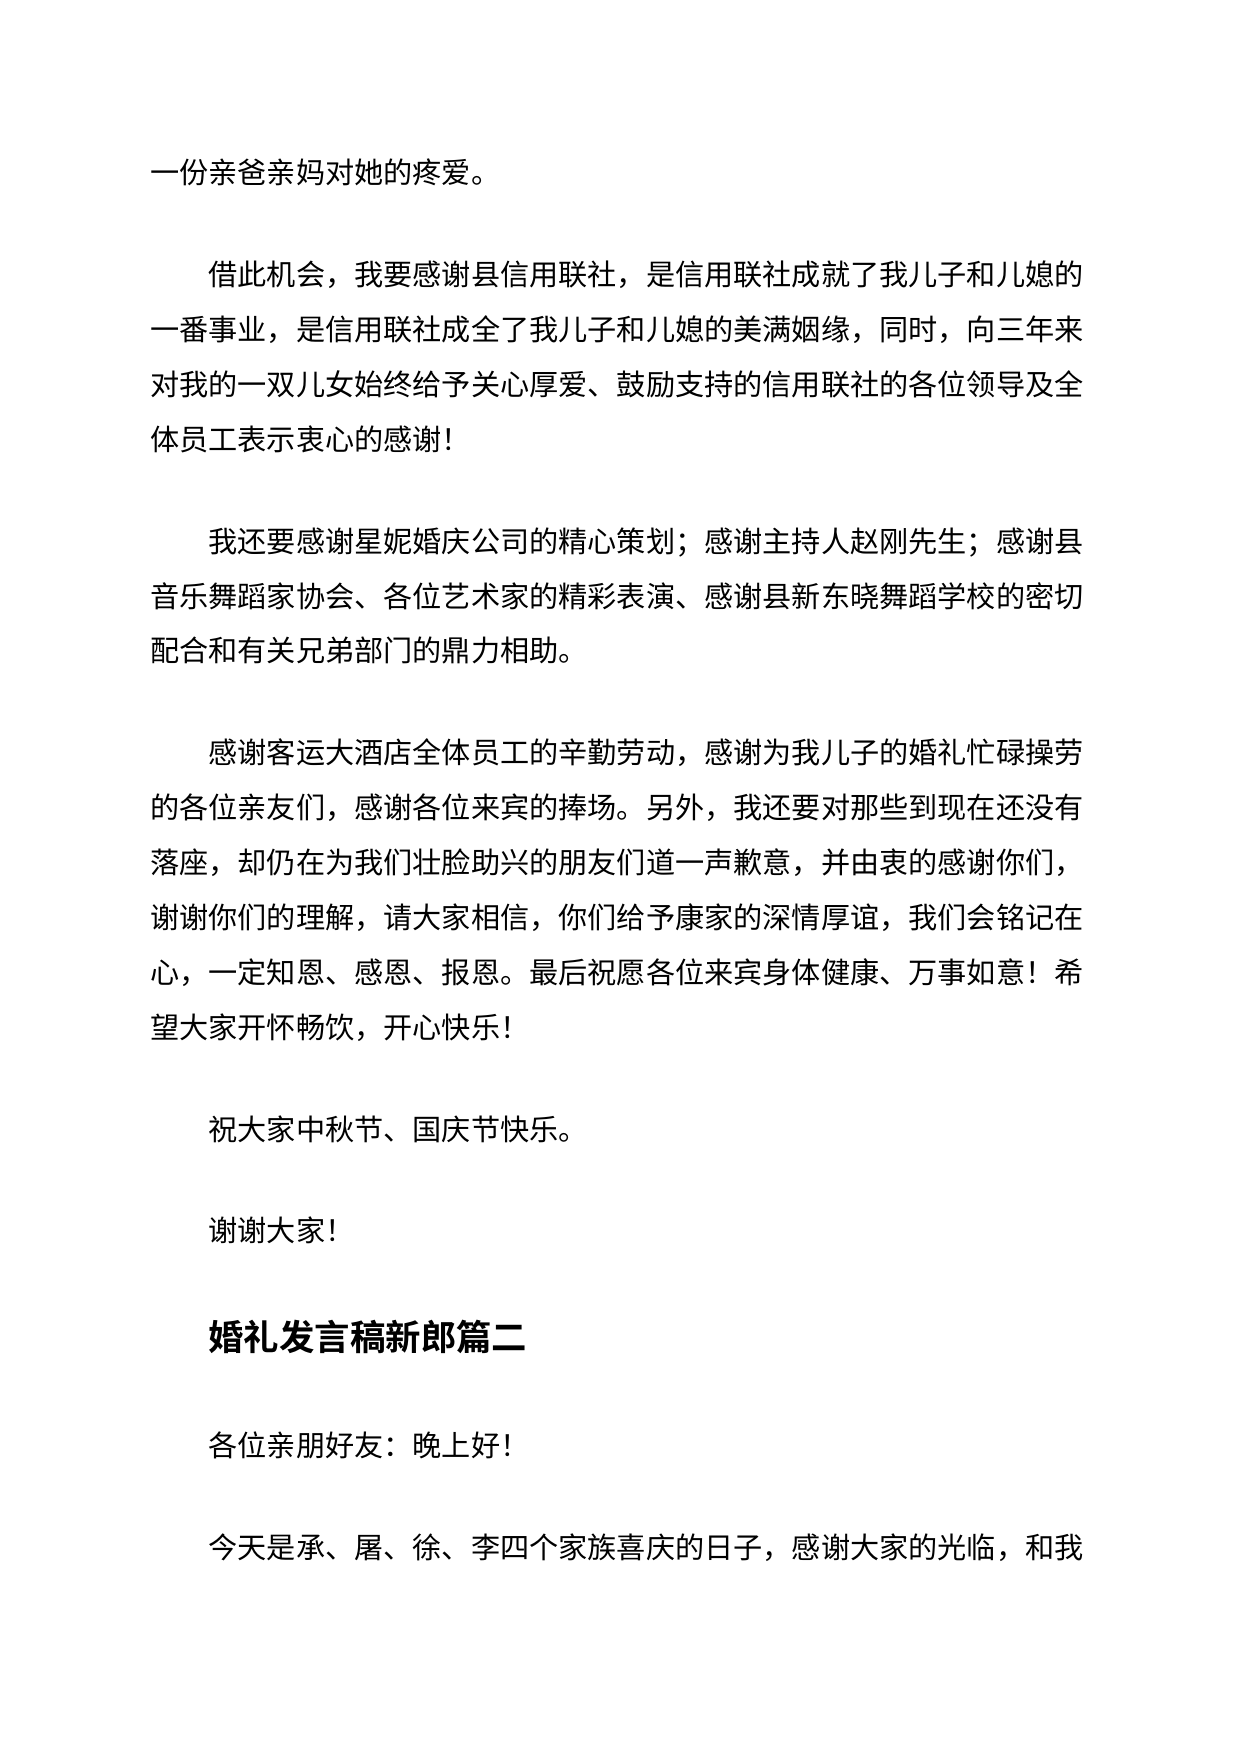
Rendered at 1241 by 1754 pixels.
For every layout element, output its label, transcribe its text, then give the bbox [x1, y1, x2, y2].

text 借此机会，我要感谢县信用联社，是信用联社成就了我儿子和儿媳的一番事业，是信用联社成全了我儿子和儿媳的美满姻缘，同时，向三年来对我的一双儿女始终给予关心厚爱、鼓励支持的信用联社的各位领导及全体员工表示衷心的感谢！ [150, 252, 1090, 459]
text 祝大家中秋节、国庆节快乐。 [150, 1106, 1090, 1148]
text 感谢客运大酒店全体员工的辛勤劳动，感谢为我儿子的婚礼忙碌操劳的各位亲友们，感谢各位来宾的捧场。另外，我还要对那些到现在还没有落座，却仍在为我们壮脸助兴的朋友们道一声歉意，并由衷的感谢你们，谢谢你们的理解，请大家相信，你们给予康家的深情厚谊，我们会铭记在心，一定知恩、感恩、报恩。最后祝愿各位来宾身体健康、万事如意！希望大家开怀畅饮，开心快乐！ [150, 730, 1090, 1047]
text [150, 1525, 1090, 1567]
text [150, 150, 1090, 192]
text 谢谢大家！ [150, 1208, 1090, 1250]
text 婚礼发言稿新郎篇二 [150, 1309, 1090, 1361]
text 各位亲朋好友：晚上好！ [150, 1423, 1090, 1465]
text 我还要感谢星妮婚庆公司的精心策划；感谢主持人赵刚先生；感谢县音乐舞蹈家协会、各位艺术家的精彩表演、感谢县新东晓舞蹈学校的密切配合和有关兄弟部门的鼎力相助。 [150, 518, 1090, 670]
